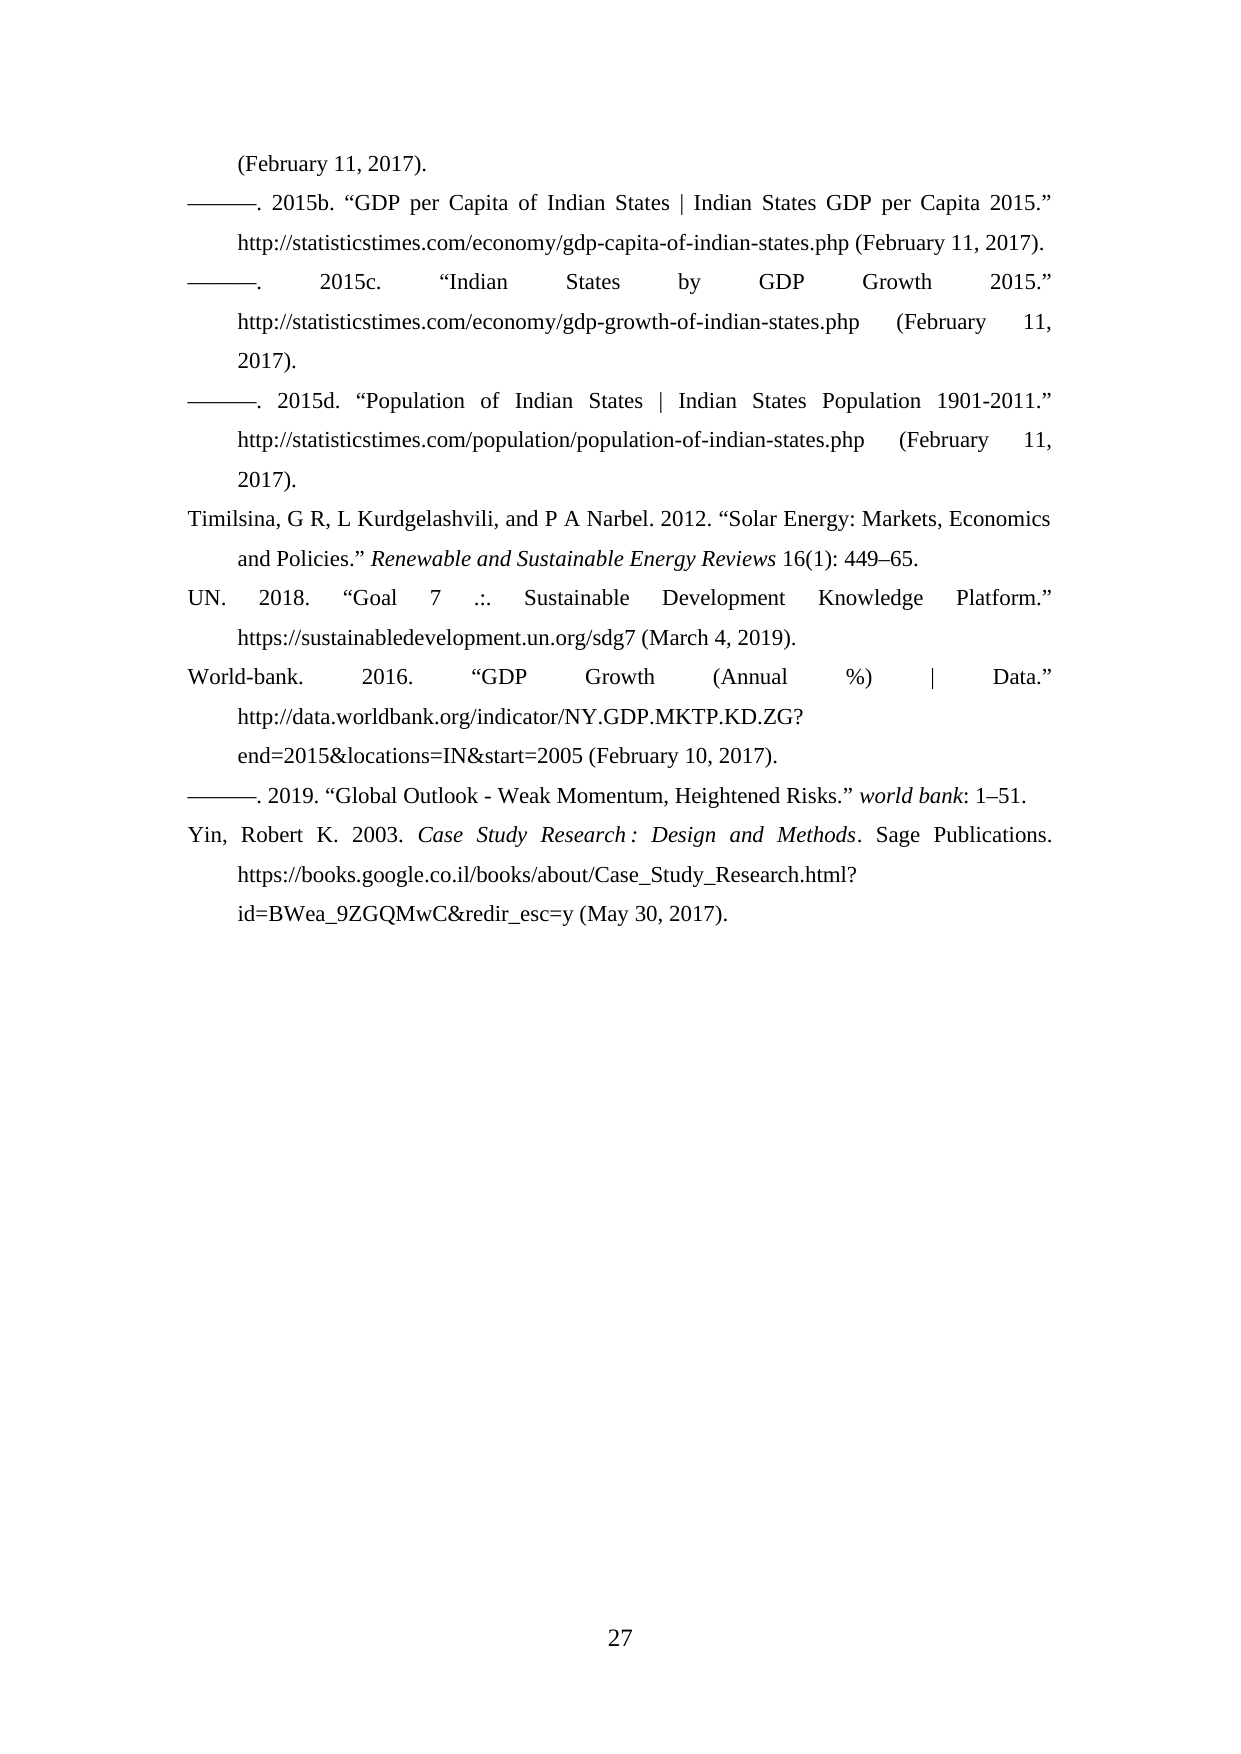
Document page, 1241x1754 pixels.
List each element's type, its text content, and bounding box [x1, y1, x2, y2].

text World-bank. 2016. “GDP Growth (Annual %) | Data.” http://data.worldbank.org/indicator/NY.GDP.MKTP.KD.ZG?end=2015&locations=IN&start=2005 (February 10, 2017). [187, 663, 1053, 768]
text ———. 2015c. “Indian States by GDP Growth 2015.” http://statisticstimes.com/economy/gdp-growth-of-indian-states.php (February 11, 2017). [187, 268, 1053, 374]
text ———. 2015b. “GDP per Capita of Indian States | Indian States GDP per Capita 2015.” http://statisticstimes.com/economy/gdp-capita-of-indian-states.php (February 11, 2017). [187, 189, 1053, 255]
text UN. 2018. “Goal 7 .:. Sustainable Development Knowledge Platform.” https://sustainabledevelopment.un.org/sdg7 (March 4, 2019). [187, 584, 1053, 650]
text ———. 2019. “Global Outlook - Weak Momentum, Heightened Risks.” world bank: 1–51. [187, 782, 1053, 808]
text Yin, Robert K. 2003. Case Study Research : Design and Methods. Sage Publications. https://books.google.co.il/books/about/Case_Study_Research.html?id=BWea_9ZGQMwC&redir_esc=y (May 30, 2017). [187, 821, 1053, 926]
text ———. 2015d. “Population of Indian States | Indian States Population 1901-2011.” http://statisticstimes.com/population/population-of-indian-states.php (February 11, 2017). [187, 387, 1053, 492]
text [187, 150, 1053, 176]
text Timilsina, G R, L Kurdgelashvili, and P A Narbel. 2012. “Solar Energy: Markets, Economics and Policies.” Renewable and Sustainable Energy Reviews 16(1): 449–65. [187, 505, 1053, 571]
